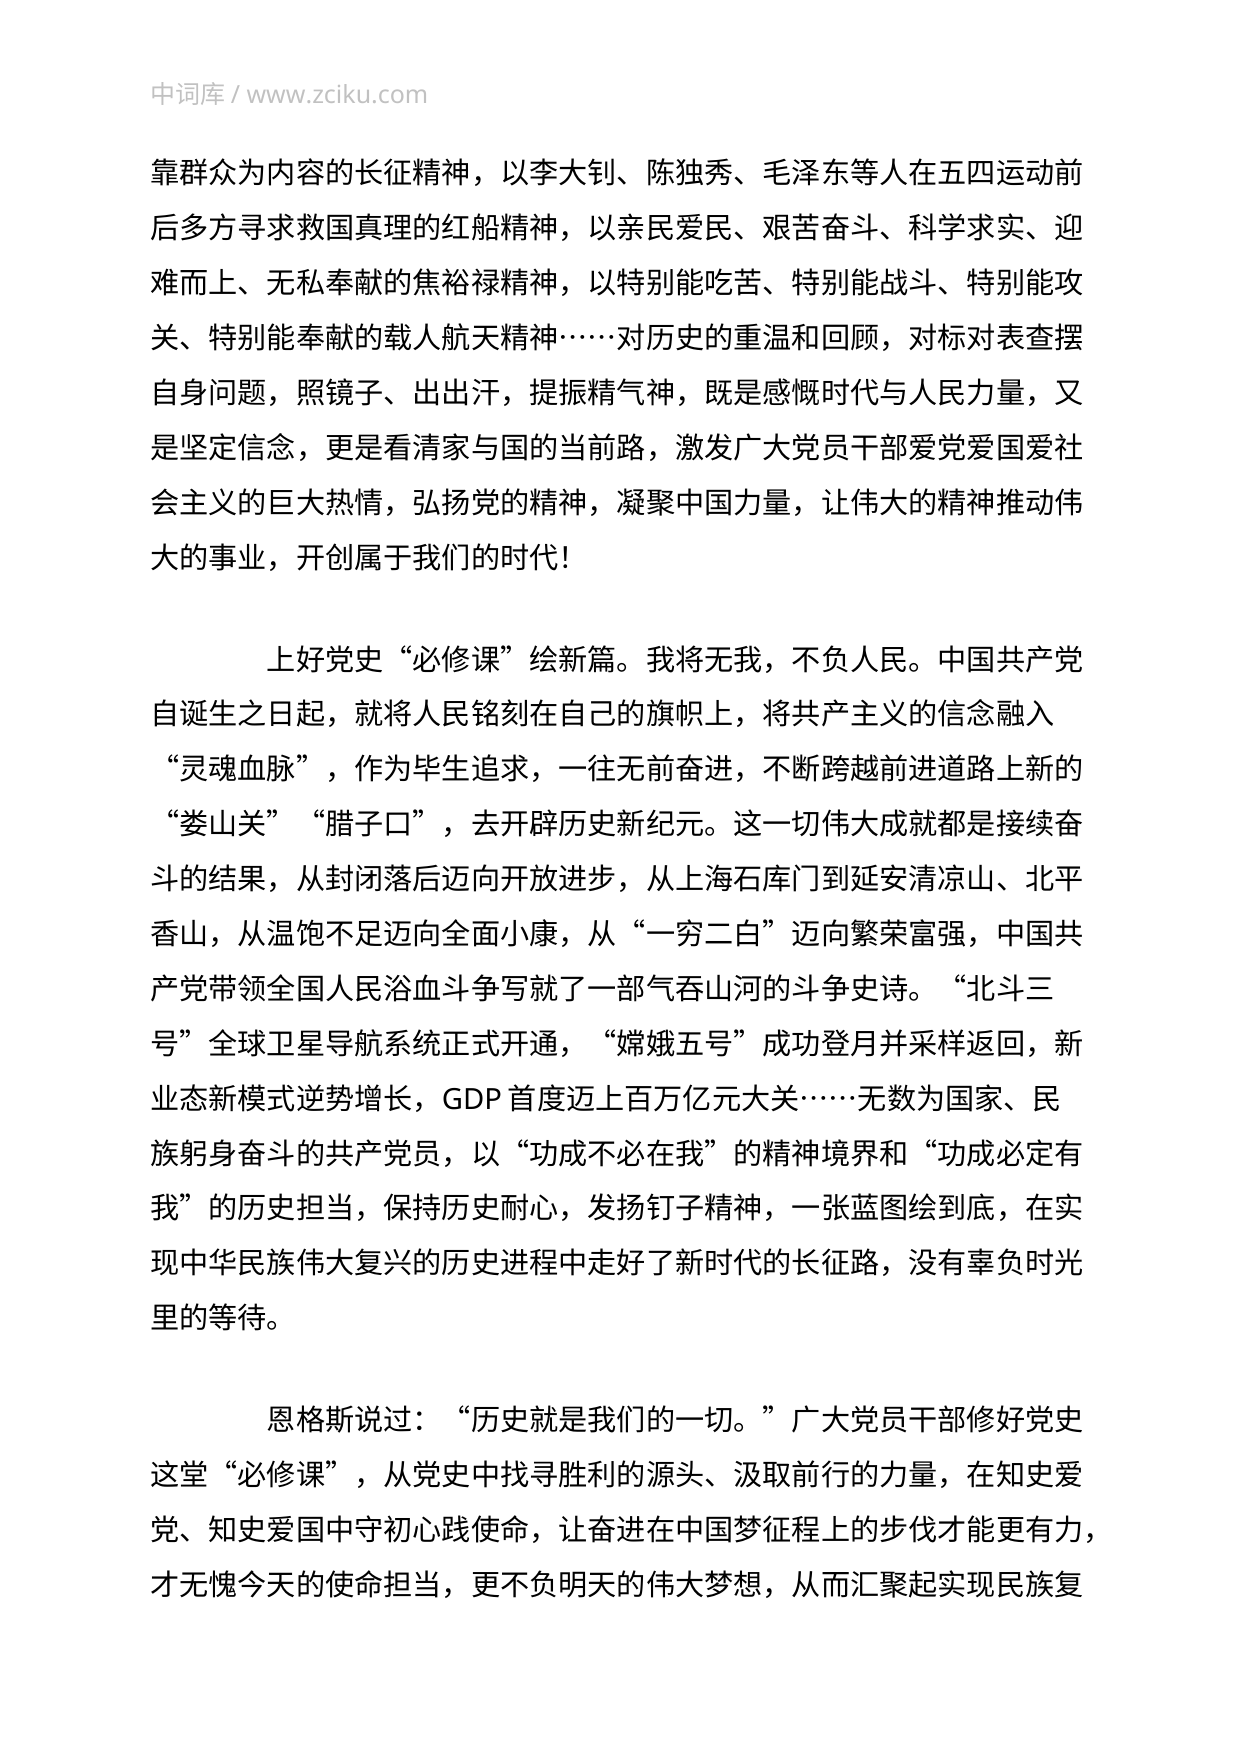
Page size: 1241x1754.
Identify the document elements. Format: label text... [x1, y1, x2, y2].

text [150, 150, 1090, 577]
text 上好党史“必修课”绘新篇。我将无我，不负人民。中国共产党自诞生之日起，就将人民铭刻在自己的旗帜上，将共产主义的信念融入“灵魂血脉”，作为毕生追求，一往无前奋进，不断跨越前进道路上新的“娄山关”“腊子口”，去开辟历史新纪元。这一切伟大成就都是接续奋斗的结果，从封闭落后迈向开放进步，从上海石库门到延安清凉山、北平香山，从温饱不足迈向全面小康，从“一穷二白”迈向繁荣富强，中国共产党带领全国人民浴血斗争写就了一部气吞山河的斗争史诗。“北斗三号”全球卫星导航系统正式开通，“嫦娥五号”成功登月并采样返回，新业态新模式逆势增长，GDP首度迈上百万亿元大关……无数为国家、民族躬身奋斗的共产党员，以“功成不必在我”的精神境界和“功成必定有我”的历史担当，保持历史耐心，发扬钉子精神，一张蓝图绘到底，在实现中华民族伟大复兴的历史进程中走好了新时代的长征路，没有辜负时光里的等待。 [150, 636, 1090, 1337]
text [150, 1397, 1090, 1604]
